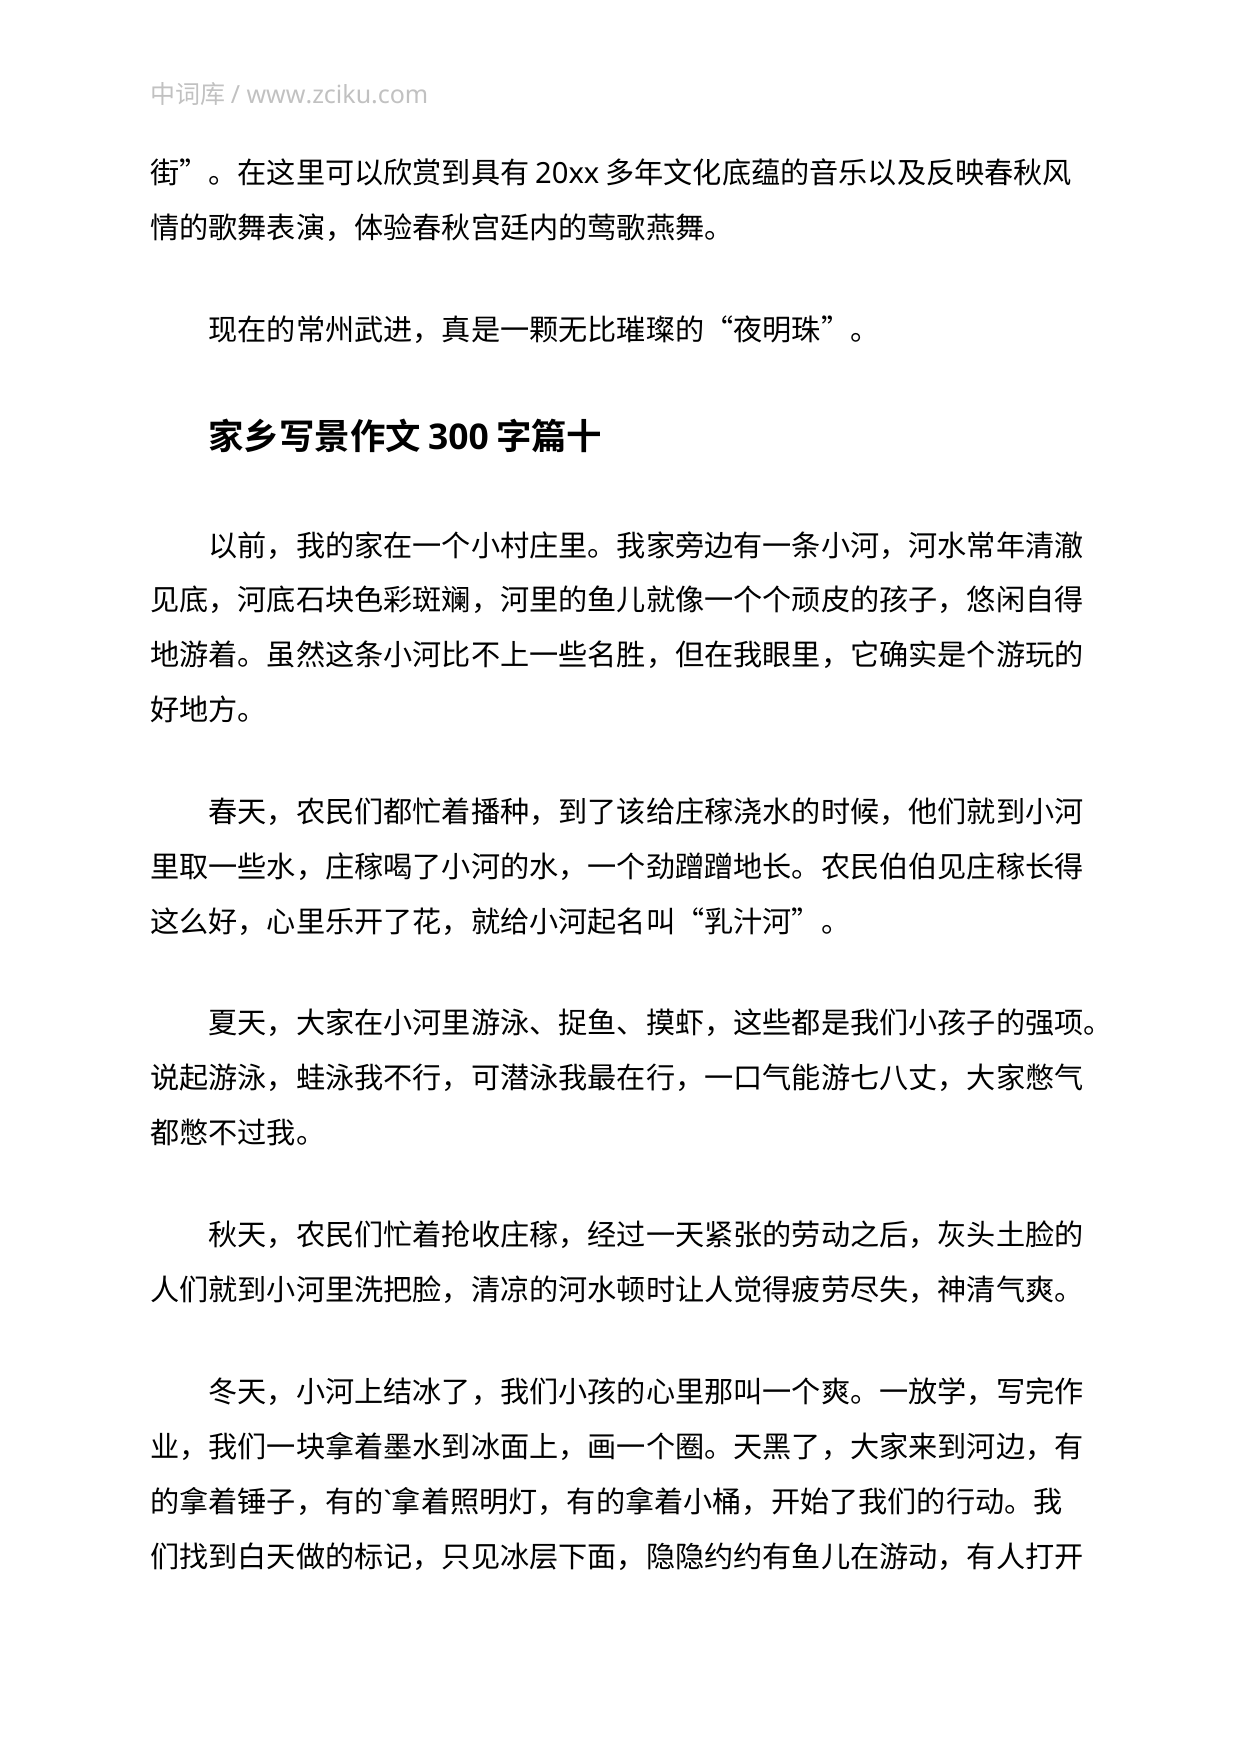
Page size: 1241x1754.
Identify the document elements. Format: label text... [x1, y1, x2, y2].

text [150, 150, 1090, 247]
text 现在的常州武进，真是一颗无比璀璨的“夜明珠”。 [150, 307, 1090, 349]
text 秋天，农民们忙着抢收庄稼，经过一天紧张的劳动之后，灰头土脸的人们就到小河里洗把脸，清凉的河水顿时让人觉得疲劳尽失，神清气爽。 [150, 1212, 1090, 1309]
text 夏天，大家在小河里游泳、捉鱼、摸虾，这些都是我们小孩子的强项。说起游泳，蛙泳我不行，可潜泳我最在行，一口气能游七八丈，大家憋气都憋不过我。 [150, 1000, 1090, 1152]
text 春天，农民们都忙着播种，到了该给庄稼浇水的时候，他们就到小河里取一些水，庄稼喝了小河的水，一个劲蹭蹭地长。农民伯伯见庄稼长得这么好，心里乐开了花，就给小河起名叫“乳汁河”。 [150, 788, 1090, 941]
text 以前，我的家在一个小村庄里。我家旁边有一条小河，河水常年清澈见底，河底石块色彩斑斓，河里的鱼儿就像一个个顽皮的孩子，悠闲自得地游着。虽然这条小河比不上一些名胜，但在我眼里，它确实是个游玩的好地方。 [150, 522, 1090, 729]
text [150, 1368, 1090, 1575]
text 家乡写景作文300字篇十 [150, 408, 1090, 460]
